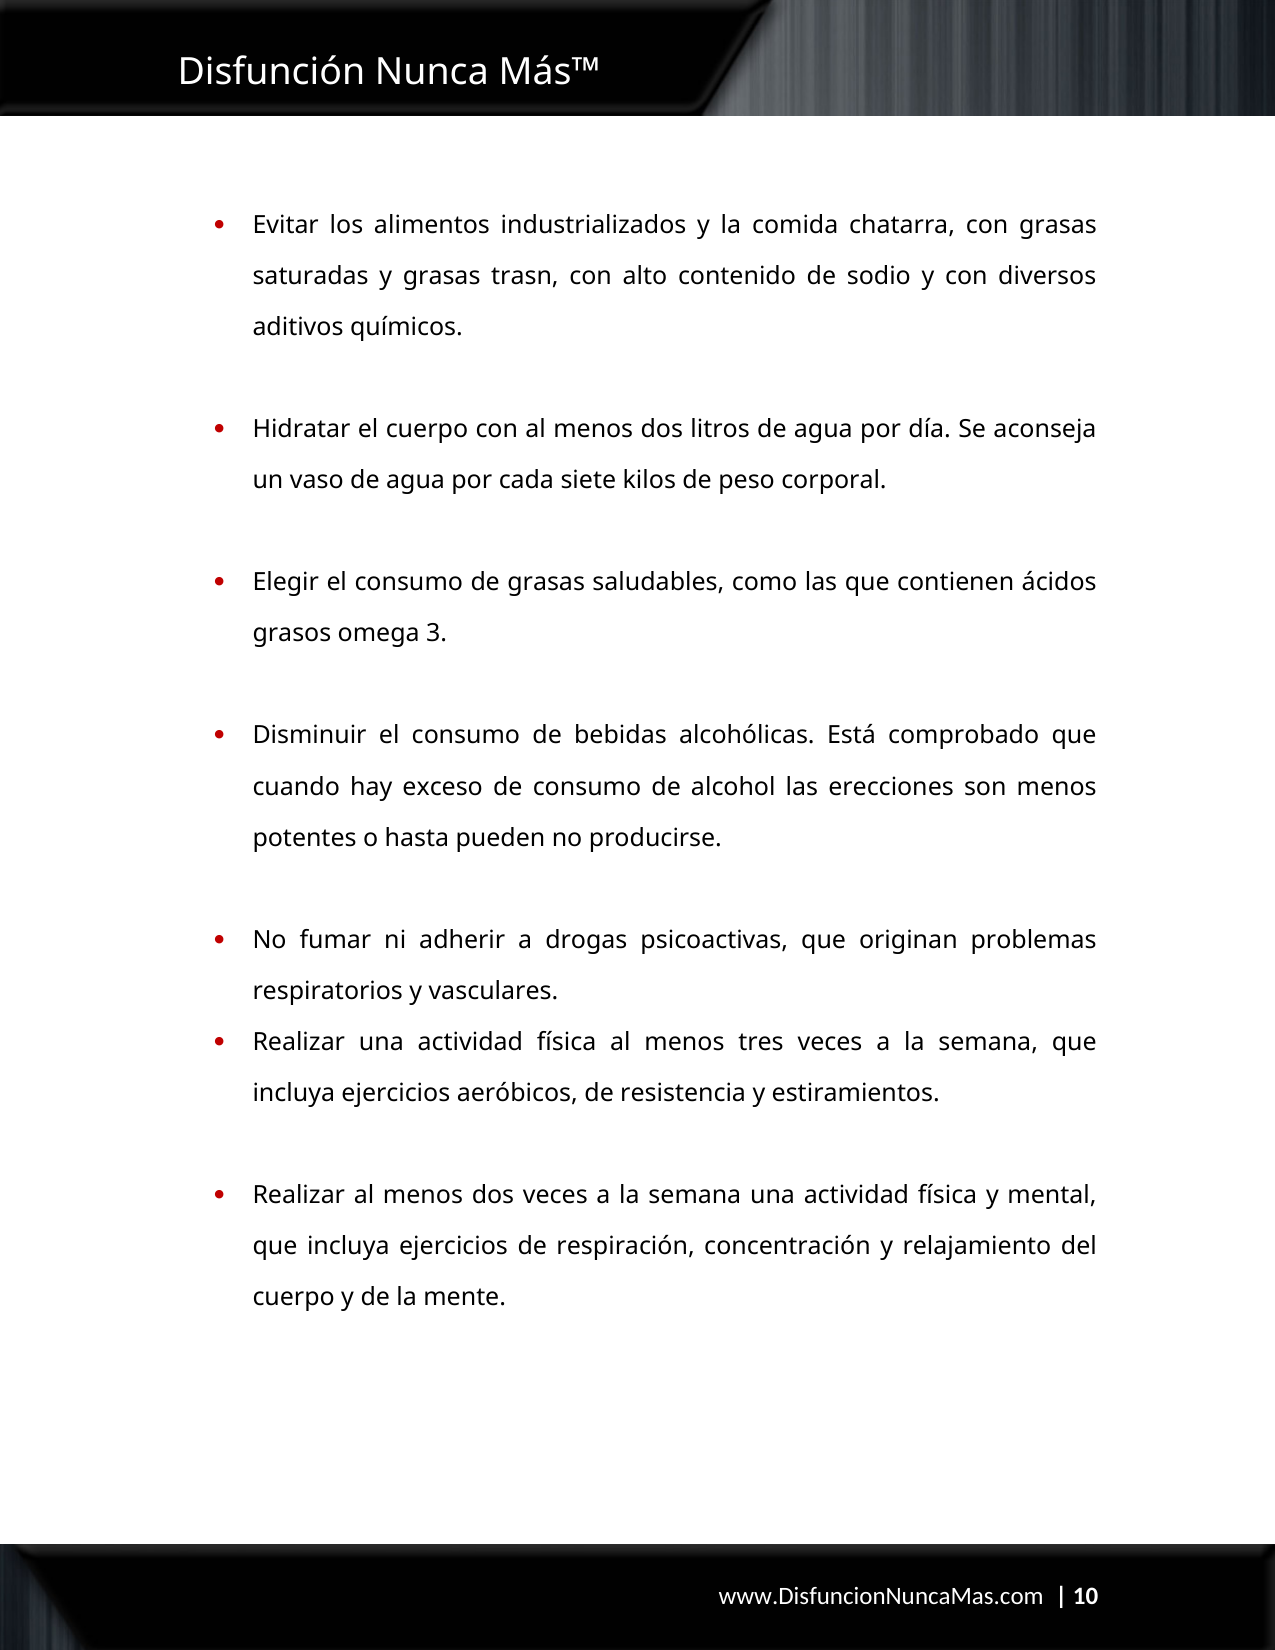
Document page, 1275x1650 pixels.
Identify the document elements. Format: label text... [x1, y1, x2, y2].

picture [0, 1544, 1275, 1650]
list Hidratar el cuerpo con al menos dos litros de agua por día. Se aconseja un vaso de agua por cada siete kilos de peso corporal. [215, 411, 1098, 496]
list Realizar una actividad física al menos tres veces a la semana, que incluya ejercicios aeróbicos, de resistencia y estiramientos. [215, 1023, 1098, 1108]
list Disminuir el consumo de bebidas alcohólicas. Está comprobado que cuando hay exceso de consumo de alcohol las erecciones son menos potentes o hasta pueden no producirse. [215, 717, 1098, 853]
list Elegir el consumo de grasas saludables, como las que contienen ácidos grasos omega 3. [215, 564, 1098, 649]
list Evitar los alimentos industrializados y la comida chatarra, con grasas saturadas y grasas trasn, con alto contenido de sodio y con diversos aditivos químicos. [215, 207, 1098, 343]
picture [0, 0, 1275, 116]
list Realizar al menos dos veces a la semana una actividad física y mental, que incluya ejercicios de respiración, concentración y relajamiento del cuerpo y de la mente. [215, 1177, 1098, 1313]
list No fumar ni adherir a drogas psicoactivas, que originan problemas respiratorios y vasculares. [215, 921, 1098, 1006]
